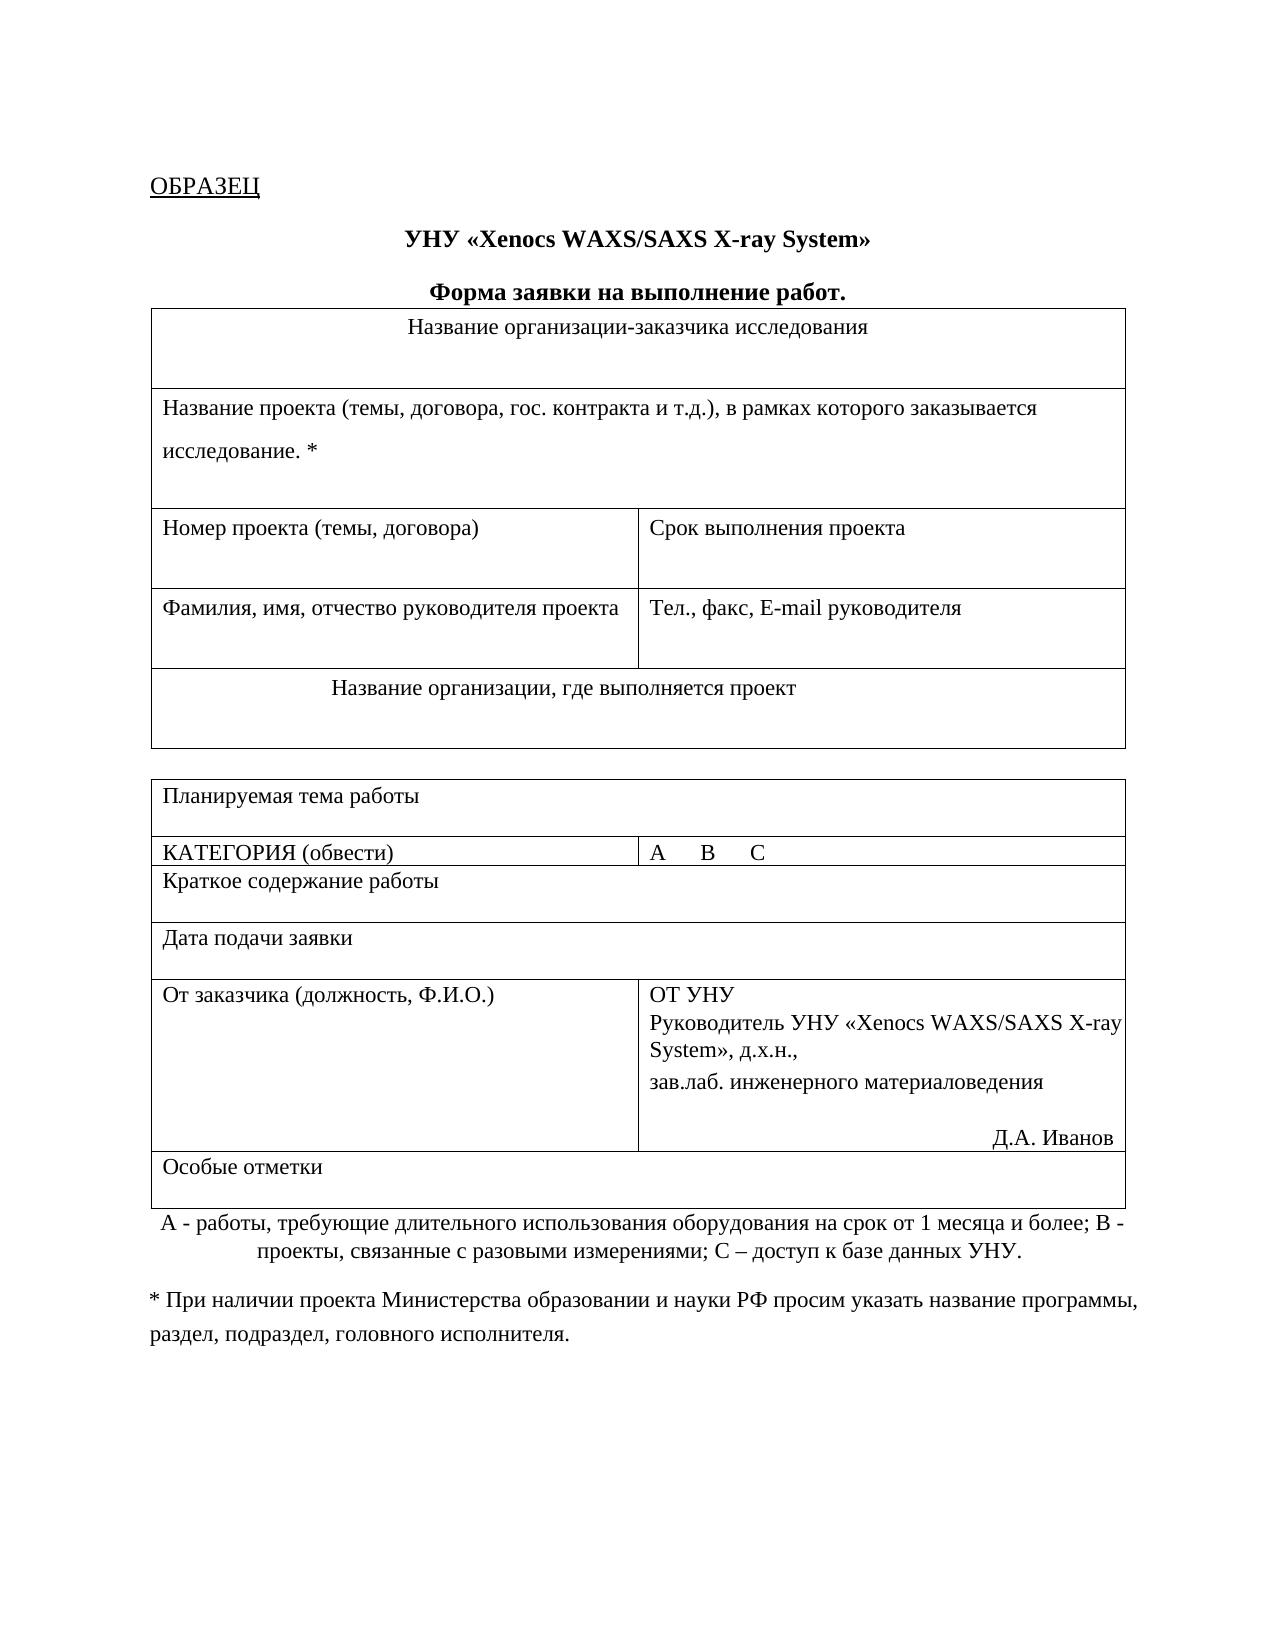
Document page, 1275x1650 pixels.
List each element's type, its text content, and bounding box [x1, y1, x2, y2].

text * При наличии проекта Министерства образовании и науки РФ просим указать название программы, раздел, подраздел, головного исполнителя. [148, 1286, 1151, 1347]
table_header Планируемая тема работы [152, 780, 638, 836]
table_cell Дата подачи заявки [152, 923, 638, 978]
table_header [638, 780, 1125, 836]
table_cell Фамилия, имя, отчество руководителя проекта [152, 589, 638, 668]
table_cell Тел., факс, E-mail руководителя [639, 589, 1125, 668]
table_cell Название проекта (темы, договора, гос. контракта и т.д.), в рамках которого заказывается исследование. * [152, 389, 1125, 508]
table_cell От заказчика (должность, Ф.И.О.) [152, 980, 638, 1151]
table_cell [638, 866, 1125, 922]
table_cell Срок выполнения проекта [639, 509, 1125, 588]
table_cell КАТЕГОРИЯ (обвести) [152, 837, 638, 865]
table_header Название организации-заказчика исследования [152, 309, 1125, 388]
subtitle ОБРАЗЕЦ [150, 171, 1151, 200]
table_cell ОТ УНУ Руководитель УНУ «Xenocs WAXS/SAXS X-ray System», д.х.н., зав.лаб. инженерного материаловедения Д.А. Иванов [639, 980, 1125, 1151]
table_cell A B C [639, 837, 1125, 865]
text А - работы, требующие длительного использования оборудования на срок от 1 месяца и более; В - проекты, связанные с разовыми измерениями; С – доступ к базе данных УНУ. [150, 1208, 1130, 1263]
text Форма заявки на выполнение работ. [150, 277, 1125, 305]
table_cell Краткое содержание работы [152, 866, 638, 922]
text УНУ «Xenocs WAXS/SAXS X-ray System» [150, 224, 1125, 253]
table_cell [638, 1152, 1125, 1207]
table_cell Номер проекта (темы, договора) [152, 509, 638, 588]
table_cell [638, 923, 1125, 978]
table_cell Особые отметки [152, 1152, 638, 1207]
table_cell Название организации, где выполняется проект [152, 669, 1125, 748]
